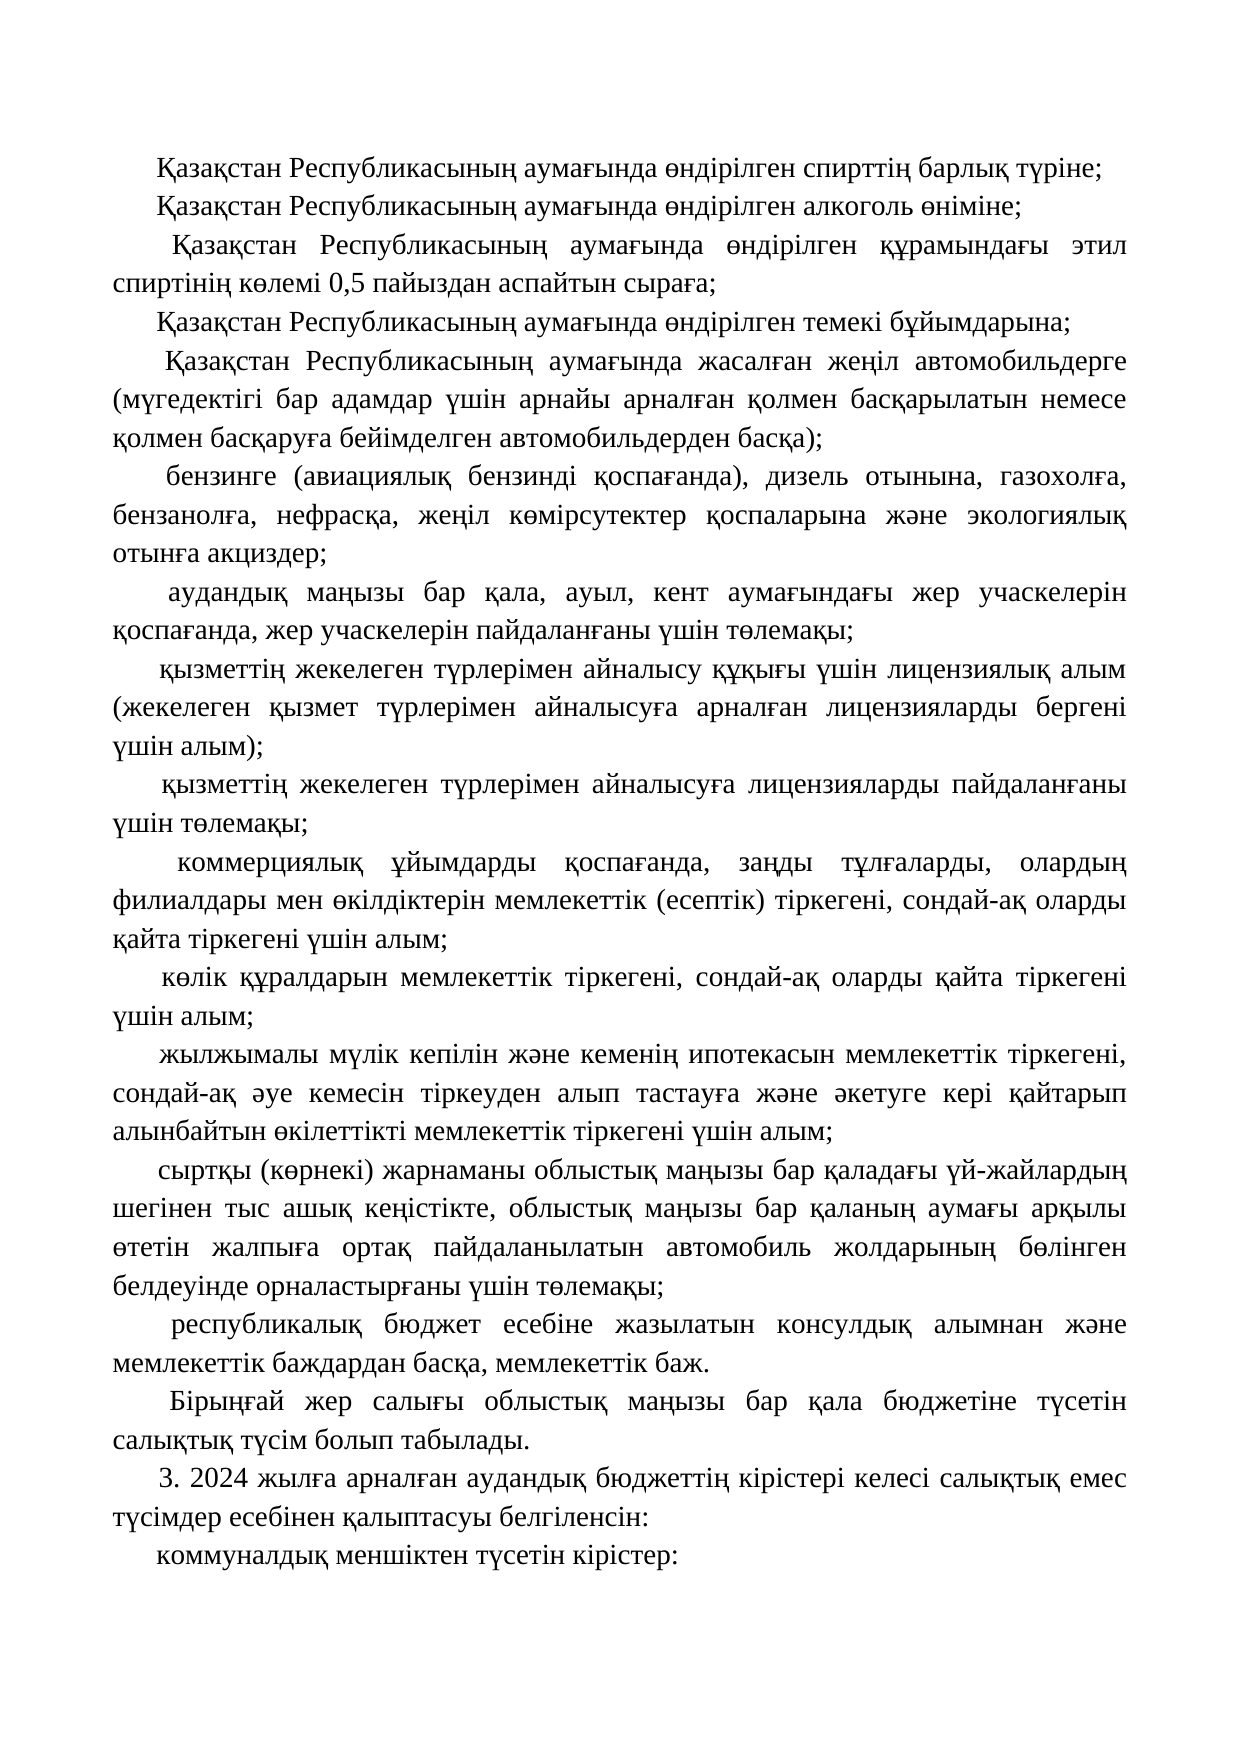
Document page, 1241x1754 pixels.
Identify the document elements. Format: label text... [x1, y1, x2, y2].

text Қазақстан Республикасының аумағында жасалған жеңіл автомобильдерге (мүгедектігі бар адамдар үшін арнайы арналған қолмен басқарылатын немесе қолмен басқаруға бейімделген автомобильдерден басқа); [112, 343, 1128, 453]
text аудандық маңызы бар қала, ауыл, кент аумағындағы жер учаскелерін қоспағанда, жер учаскелерін пайдаланғаны үшін төлемақы; [112, 574, 1128, 646]
text коммуналдық меншіктен түсетін кірістер: [112, 1537, 1128, 1571]
text Қазақстан Республикасының аумағында өндірілген темекі бұйымдарына; [112, 304, 1128, 338]
text 3. 2024 жылға арналған аудандық бюджеттің кірістері келесі салықтық емес түсімдер есебінен қалыптасуы белгіленсін: [112, 1460, 1128, 1532]
text бензинге (авиациялық бензинді қоспағанда), дизель отынына, газохолға, бензанолға, нефрасқа, жеңіл көмірсутектер қоспаларына және экологиялық отынға акциздер; [112, 458, 1128, 569]
text Қазақстан Республикасының аумағында өндірілген спирттің барлық түріне; [112, 150, 1128, 183]
text Қазақстан Республикасының аумағында өндірілген құрамындағы этил спиртінің көлемі 0,5 пайыздан аспайтын сыраға; [112, 227, 1128, 299]
text Қазақстан Республикасының аумағында өндірілген алкоголь өніміне; [112, 188, 1128, 222]
text қызметтің жекелеген түрлерiмен айналысуға лицензияларды пайдаланғаны үшін төлемақы; [112, 767, 1128, 839]
text қызметтің жекелеген түрлерімен айналысу құқығы үшін лицензиялық алым (жекелеген қызмет түрлерімен айналысуға арналған лицензияларды бергені үшін алым); [112, 651, 1128, 762]
text көлік құралдарын мемлекеттік тіркегені, сондай-ақ оларды қайта тіркегені үшін алым; [112, 959, 1128, 1031]
text жылжымалы мүлік кепілін және кеменің ипотекасын мемлекеттік тіркегені, сондай-ақ әуе кемесін тіркеуден алып тастауға және әкетуге кері қайтарып алынбайтын өкілеттікті мемлекеттік тіркегені үшін алым; [112, 1036, 1128, 1147]
text сыртқы (көрнекі) жарнаманы облыстық маңызы бар қаладағы үй-жайлардың шегінен тыс ашық кеңістікте, облыстық маңызы бар қаланың аумағы арқылы өтетін жалпыға ортақ пайдаланылатын автомобиль жолдарының бөлінген белдеуінде орналастырғаны үшін төлемақы; [112, 1152, 1128, 1301]
text коммерциялық ұйымдарды қоспағанда, заңды тұлғаларды, олардың филиалдары мен өкілдіктерін мемлекеттік (есептік) тіркегені, сондай-ақ оларды қайта тіркегені үшін алым; [112, 844, 1128, 954]
text республикалық бюджет есебіне жазылатын консулдық алымнан және мемлекеттік баждардан басқа, мемлекеттік баж. [112, 1306, 1128, 1378]
text Бірыңғай жер салығы облыстық маңызы бар қала бюджетіне түсетін салықтық түсім болып табылады. [112, 1383, 1128, 1455]
